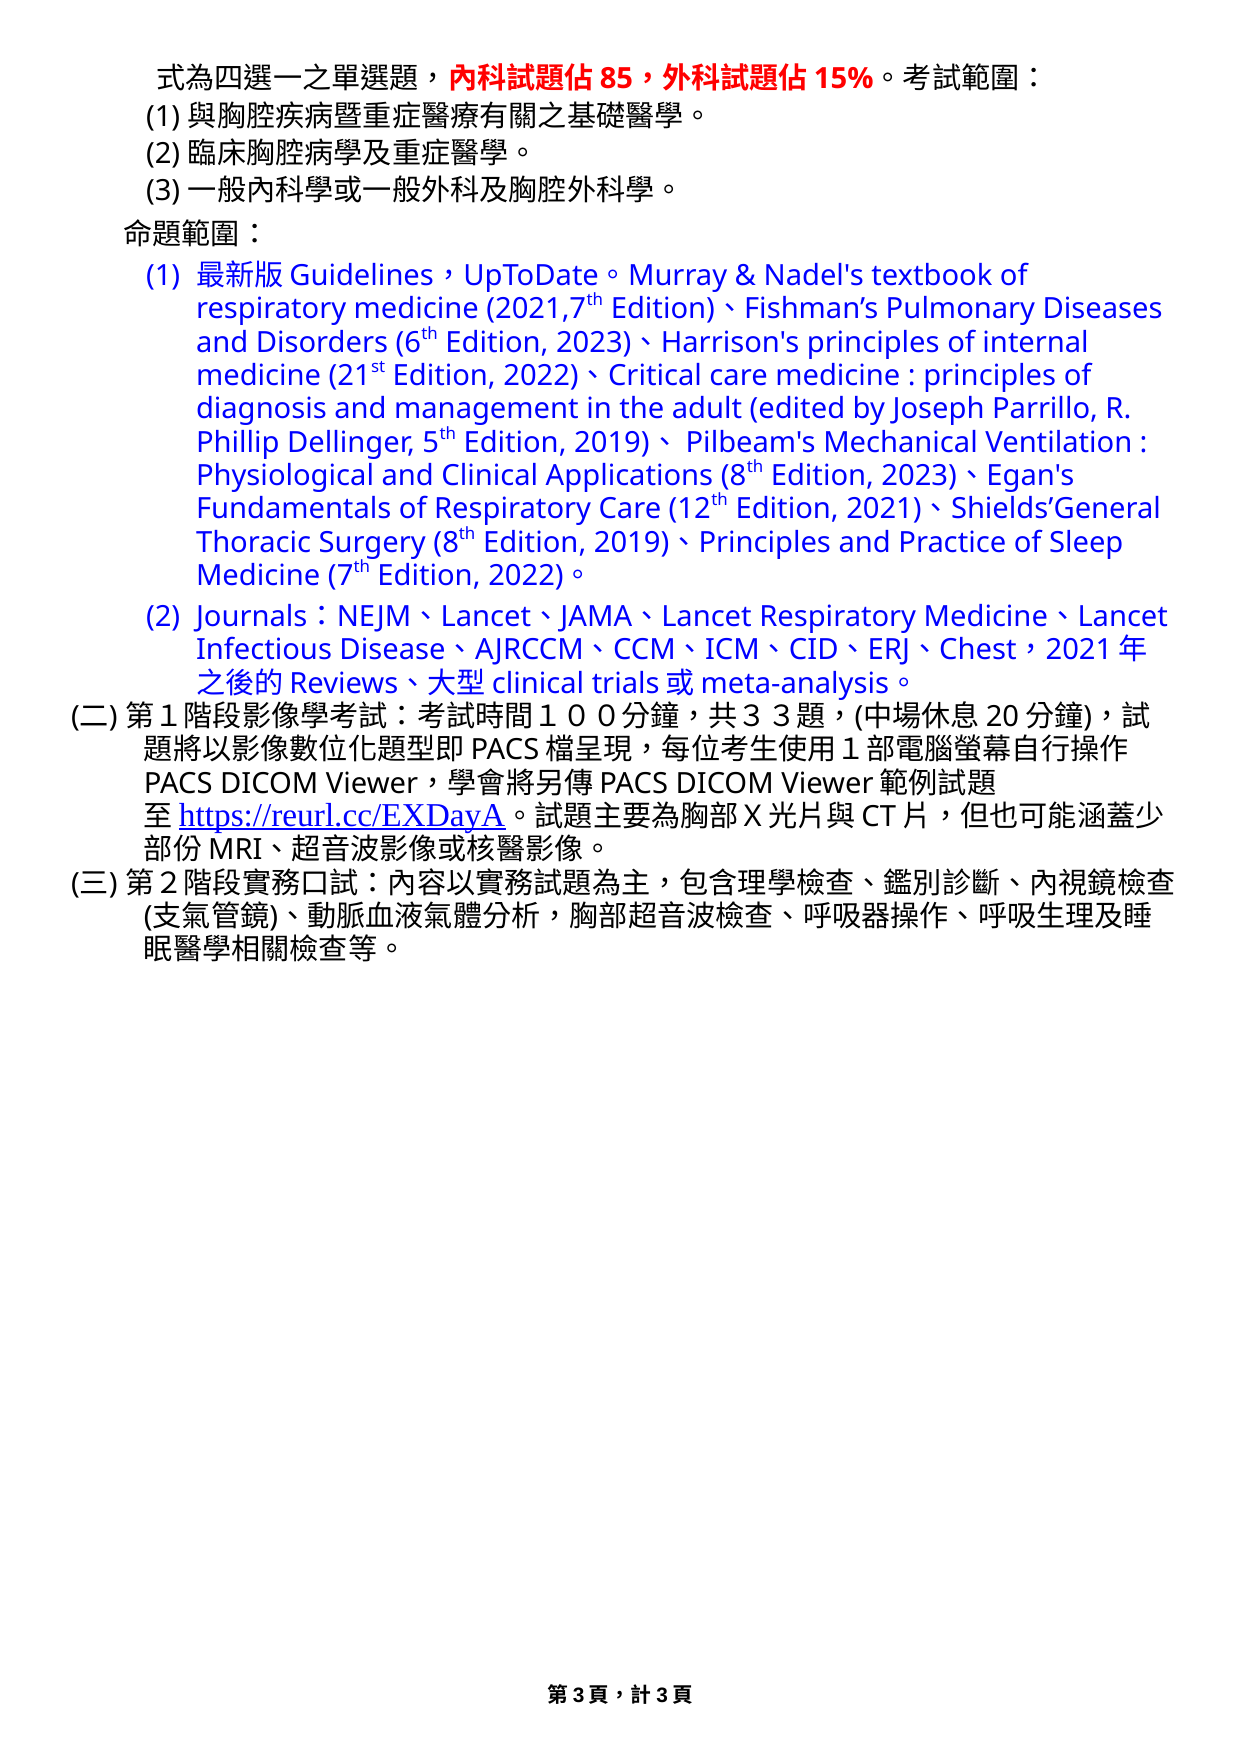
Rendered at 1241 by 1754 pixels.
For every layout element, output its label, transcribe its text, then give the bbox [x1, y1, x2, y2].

text 命題範圍： [123, 218, 1169, 251]
text (1) 與胸腔疾病暨重症醫療有關之基礎醫學。 [146, 99, 1169, 133]
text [83, 62, 1169, 96]
text (三) 第２階段實務口試：內容以實務試題為主，包含理學檢查、鑑別診斷、內視鏡檢查(支氣管鏡)、動脈血液氣體分析，胸部超音波檢查、呼吸器操作、呼吸生理及睡眠醫學相關檢查等。 [71, 866, 1177, 966]
text (3) 一般內科學或一般外科及胸腔外科學。 [146, 173, 1169, 207]
text (2) 臨床胸腔病學及重症醫學。 [146, 136, 1169, 170]
text (二) 第１階段影像學考試：考試時間１００分鐘，共３３題，(中場休息20分鐘)，試題將以影像數位化題型即PACS檔呈現，每位考生使用１部電腦螢幕自行操作PACS DICOM Viewer，學會將另傳PACS DICOM Viewer範例試題至https://reurl.cc/EXDayA。試題主要為胸部Ｘ光片與CT片，但也可能涵蓋少部份MRI、超音波影像或核醫影像。 [71, 700, 1177, 866]
list Journals：NEJM、Lancet、JAMA、Lancet Respiratory Medicine、Lancet Infectious Disease、AJRCCM、CCM、ICM、CID、ERJ、Chest，2021年之後的Reviews、大型clinical trials或meta-analysis。 [146, 600, 1169, 700]
list 最新版Guidelines，UpToDate。Murray & Nadel's textbook of respiratory medicine (2021,7th Edition)、Fishman’s Pulmonary Diseases and Disorders (6th Edition, 2023)、Harrison's principles of internal medicine (21st Edition, 2022)、Critical care medicine : principles of diagnosis and management in the adult (edited by Joseph Parrillo, R. Phillip Dellinger, 5th Edition, 2019)、 Pilbeam's Mechanical Ventilation : Physiological and Clinical Applications (8th Edition, 2023)、Egan's Fundamentals of Respiratory Care (12th Edition, 2021)、Shields’General Thoracic Surgery (8th Edition, 2019)、Principles and Practice of Sleep Medicine (7th Edition, 2022)。 [146, 259, 1169, 592]
